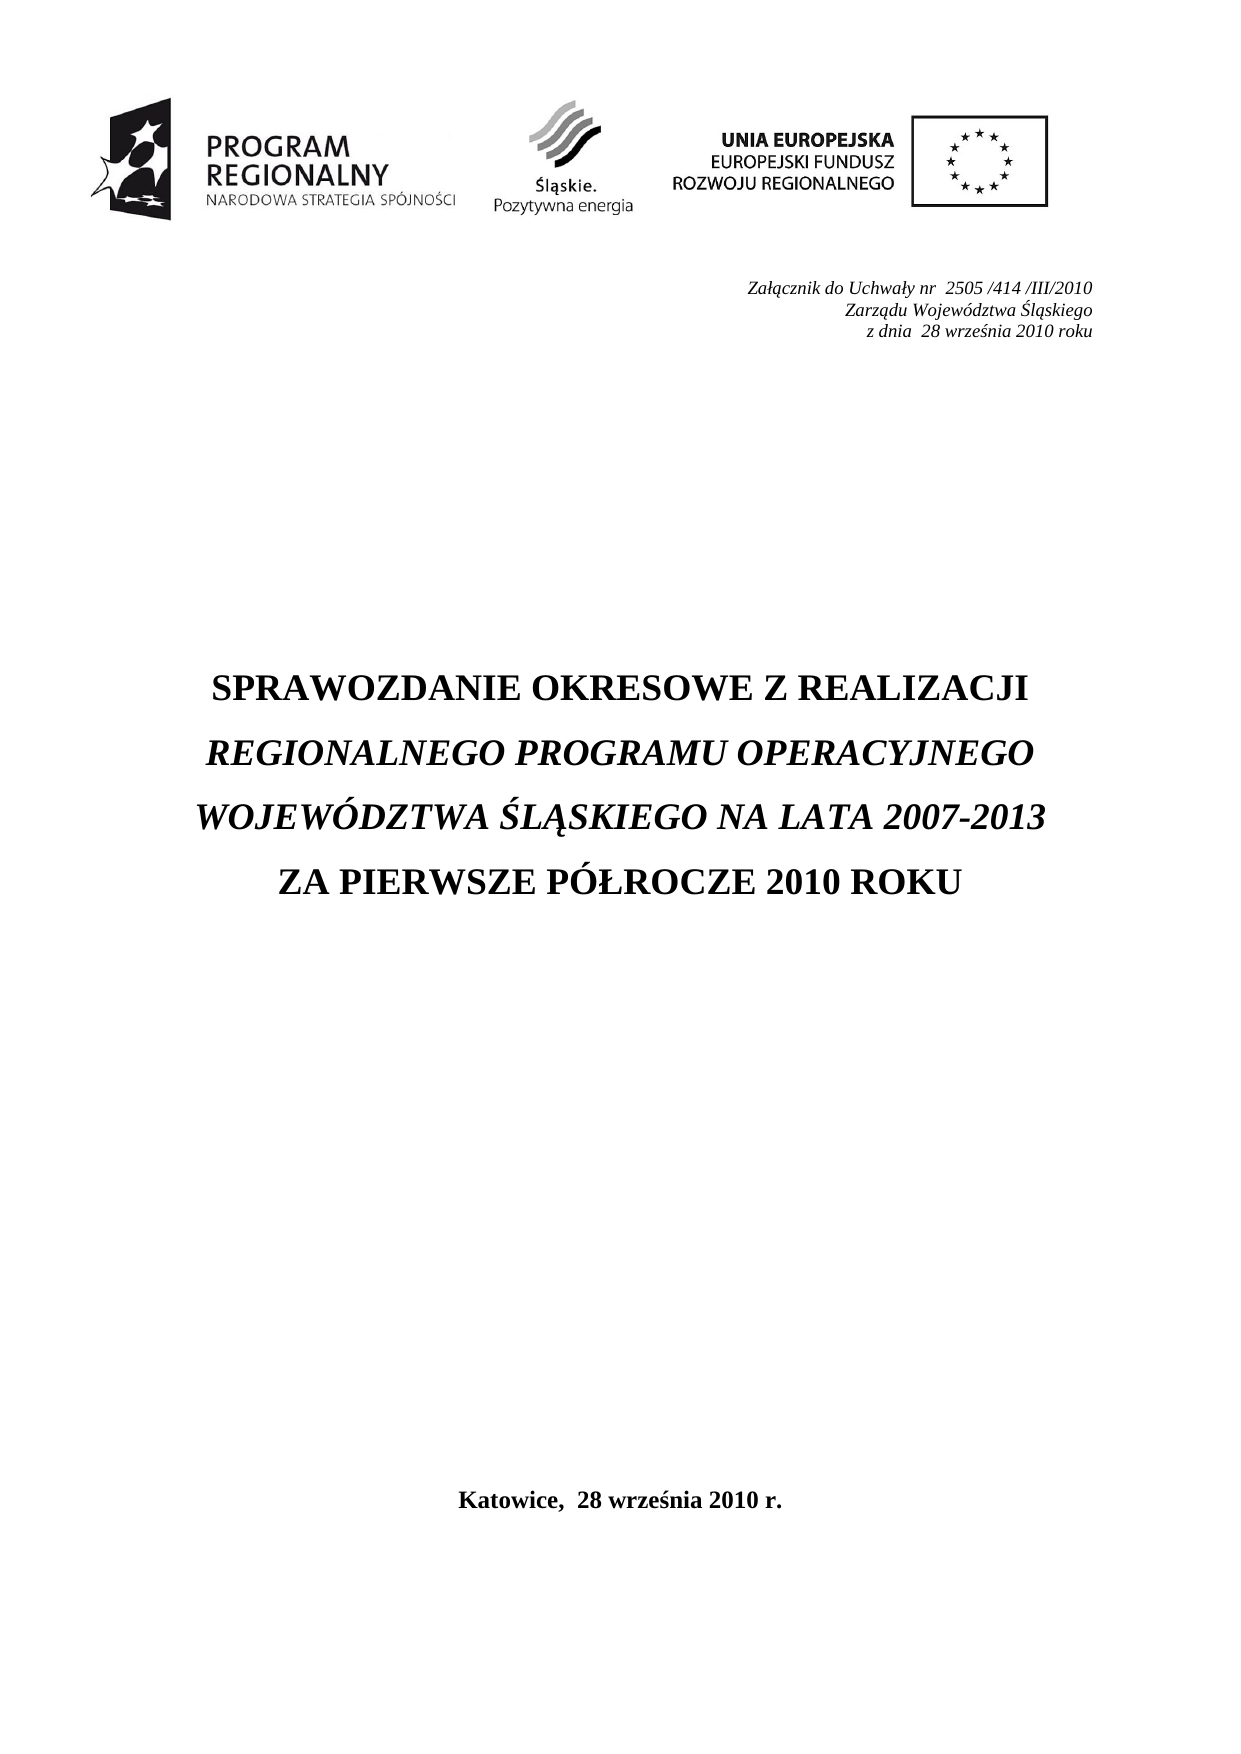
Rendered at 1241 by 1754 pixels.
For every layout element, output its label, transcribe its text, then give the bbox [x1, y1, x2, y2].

text z dnia 28 września 2010 roku [148, 320, 1092, 342]
text Załącznik do Uchwały nr 2505 /414 /III/2010 [148, 277, 1092, 299]
text Zarządu Województwa Śląskiego [148, 299, 1092, 320]
text Katowice, 28 września 2010 r. [148, 1485, 1092, 1514]
picture [87, 90, 1054, 232]
text ZA PIERWSZE PÓŁROCZE 2010 ROKU [148, 859, 1092, 902]
text SPRAWOZDANIE OKRESOWE Z REALIZACJI [148, 665, 1092, 708]
text REGIONALNEGO PROGRAMU OPERACYJNEGO WOJEWÓDZTWA ŚLĄSKIEGO NA LATA 2007-2013 [148, 730, 1092, 838]
